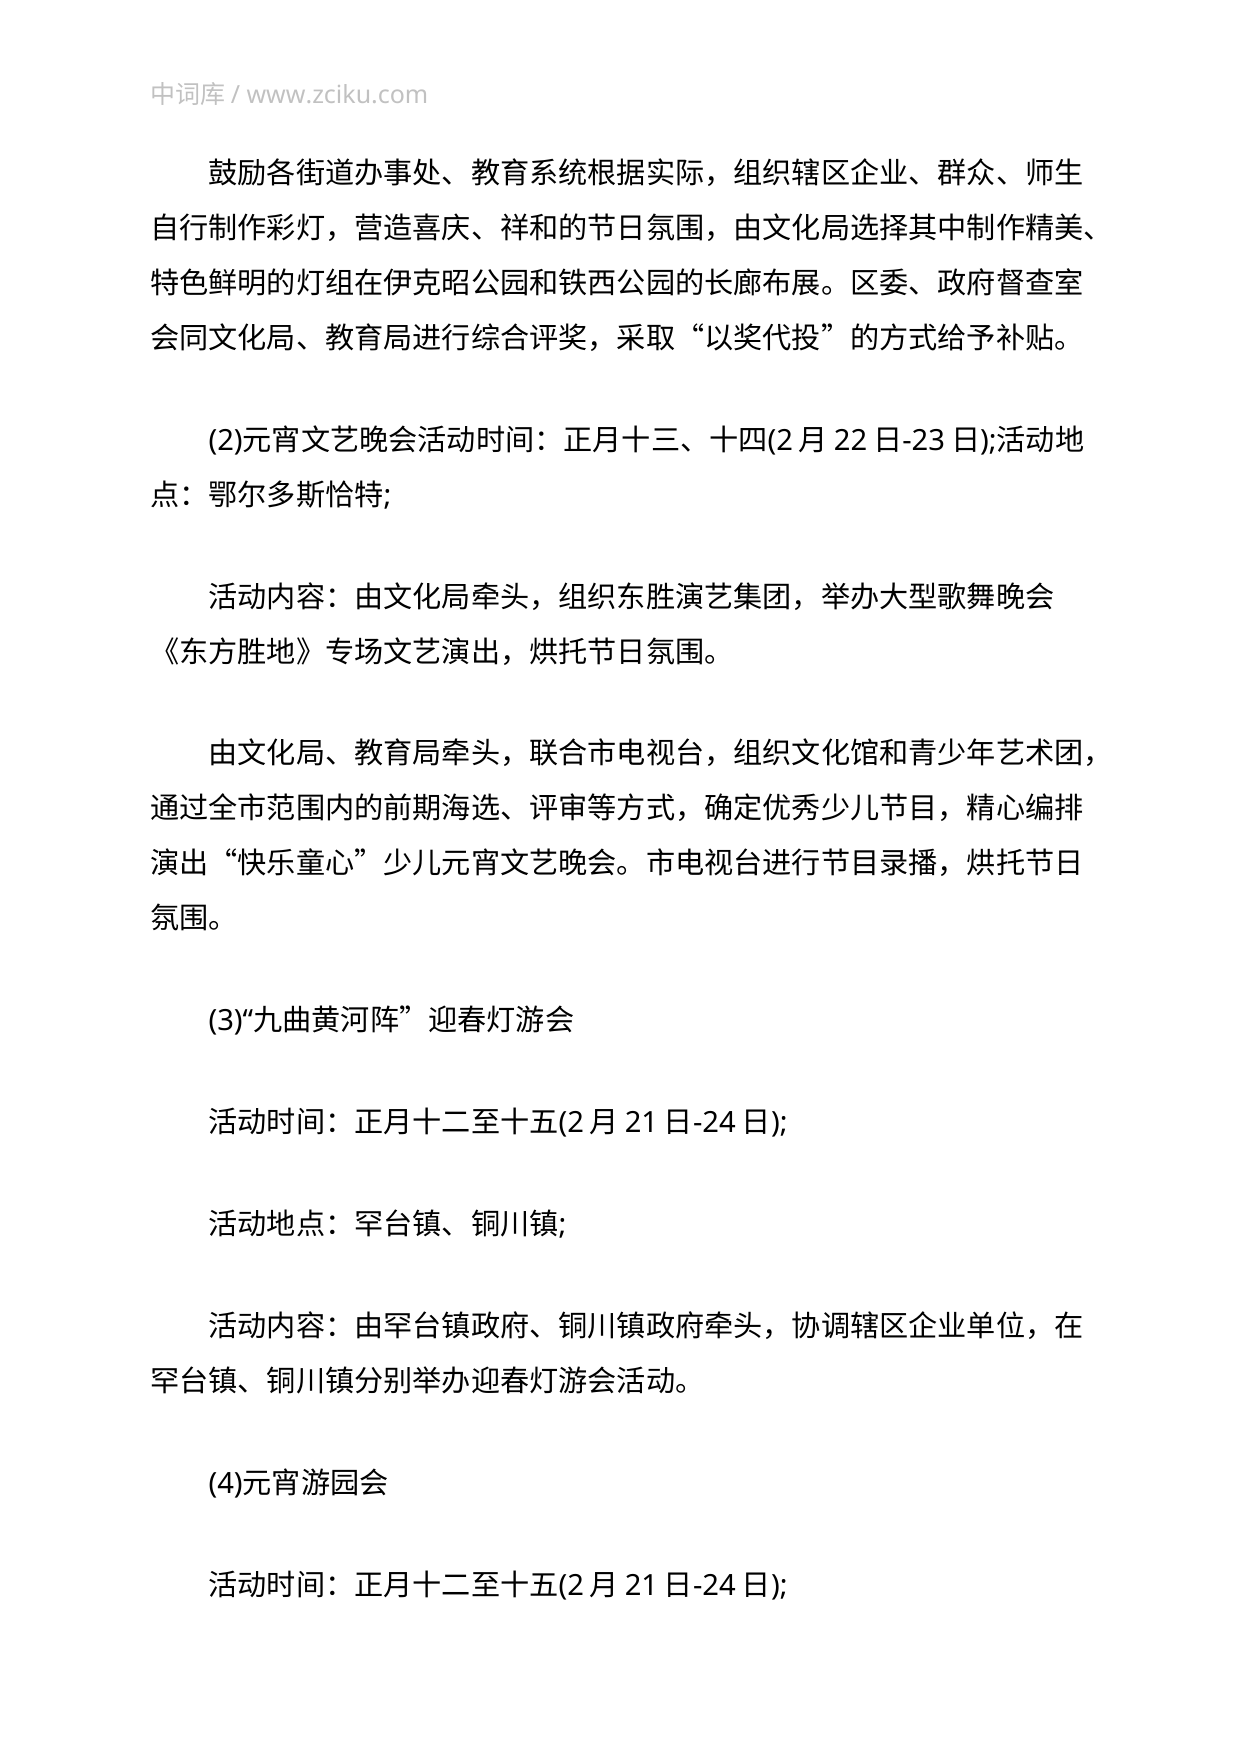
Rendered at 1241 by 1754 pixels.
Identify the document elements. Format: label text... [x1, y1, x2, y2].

text 活动时间：正月十二至十五(2月21日-24日); [150, 1098, 1090, 1141]
text 鼓励各街道办事处、教育系统根据实际，组织辖区企业、群众、师生自行制作彩灯，营造喜庆、祥和的节日氛围，由文化局选择其中制作精美、特色鲜明的灯组在伊克昭公园和铁西公园的长廊布展。区委、政府督查室会同文化局、教育局进行综合评奖，采取“以奖代投”的方式给予补贴。 [150, 150, 1090, 357]
text 活动地点：罕台镇、铜川镇; [150, 1201, 1090, 1243]
text 活动内容：由文化局牵头，组织东胜演艺集团，举办大型歌舞晚会《东方胜地》专场文艺演出，烘托节日氛围。 [150, 573, 1090, 671]
text 活动时间：正月十二至十五(2月21日-24日); [150, 1561, 1090, 1603]
text 由文化局、教育局牵头，联合市电视台，组织文化馆和青少年艺术团，通过全市范围内的前期海选、评审等方式，确定优秀少儿节目，精心编排演出“快乐童心”少儿元宵文艺晚会。市电视台进行节目录播，烘托节日氛围。 [150, 730, 1090, 937]
text 活动内容：由罕台镇政府、铜川镇政府牵头，协调辖区企业单位，在罕台镇、铜川镇分别举办迎春灯游会活动。 [150, 1302, 1090, 1400]
text (2)元宵文艺晚会活动时间：正月十三、十四(2月22日-23日);活动地点：鄂尔多斯恰特; [150, 416, 1090, 514]
text (3)“九曲黄河阵”迎春灯游会 [150, 997, 1090, 1039]
text (4)元宵游园会 [150, 1459, 1090, 1502]
